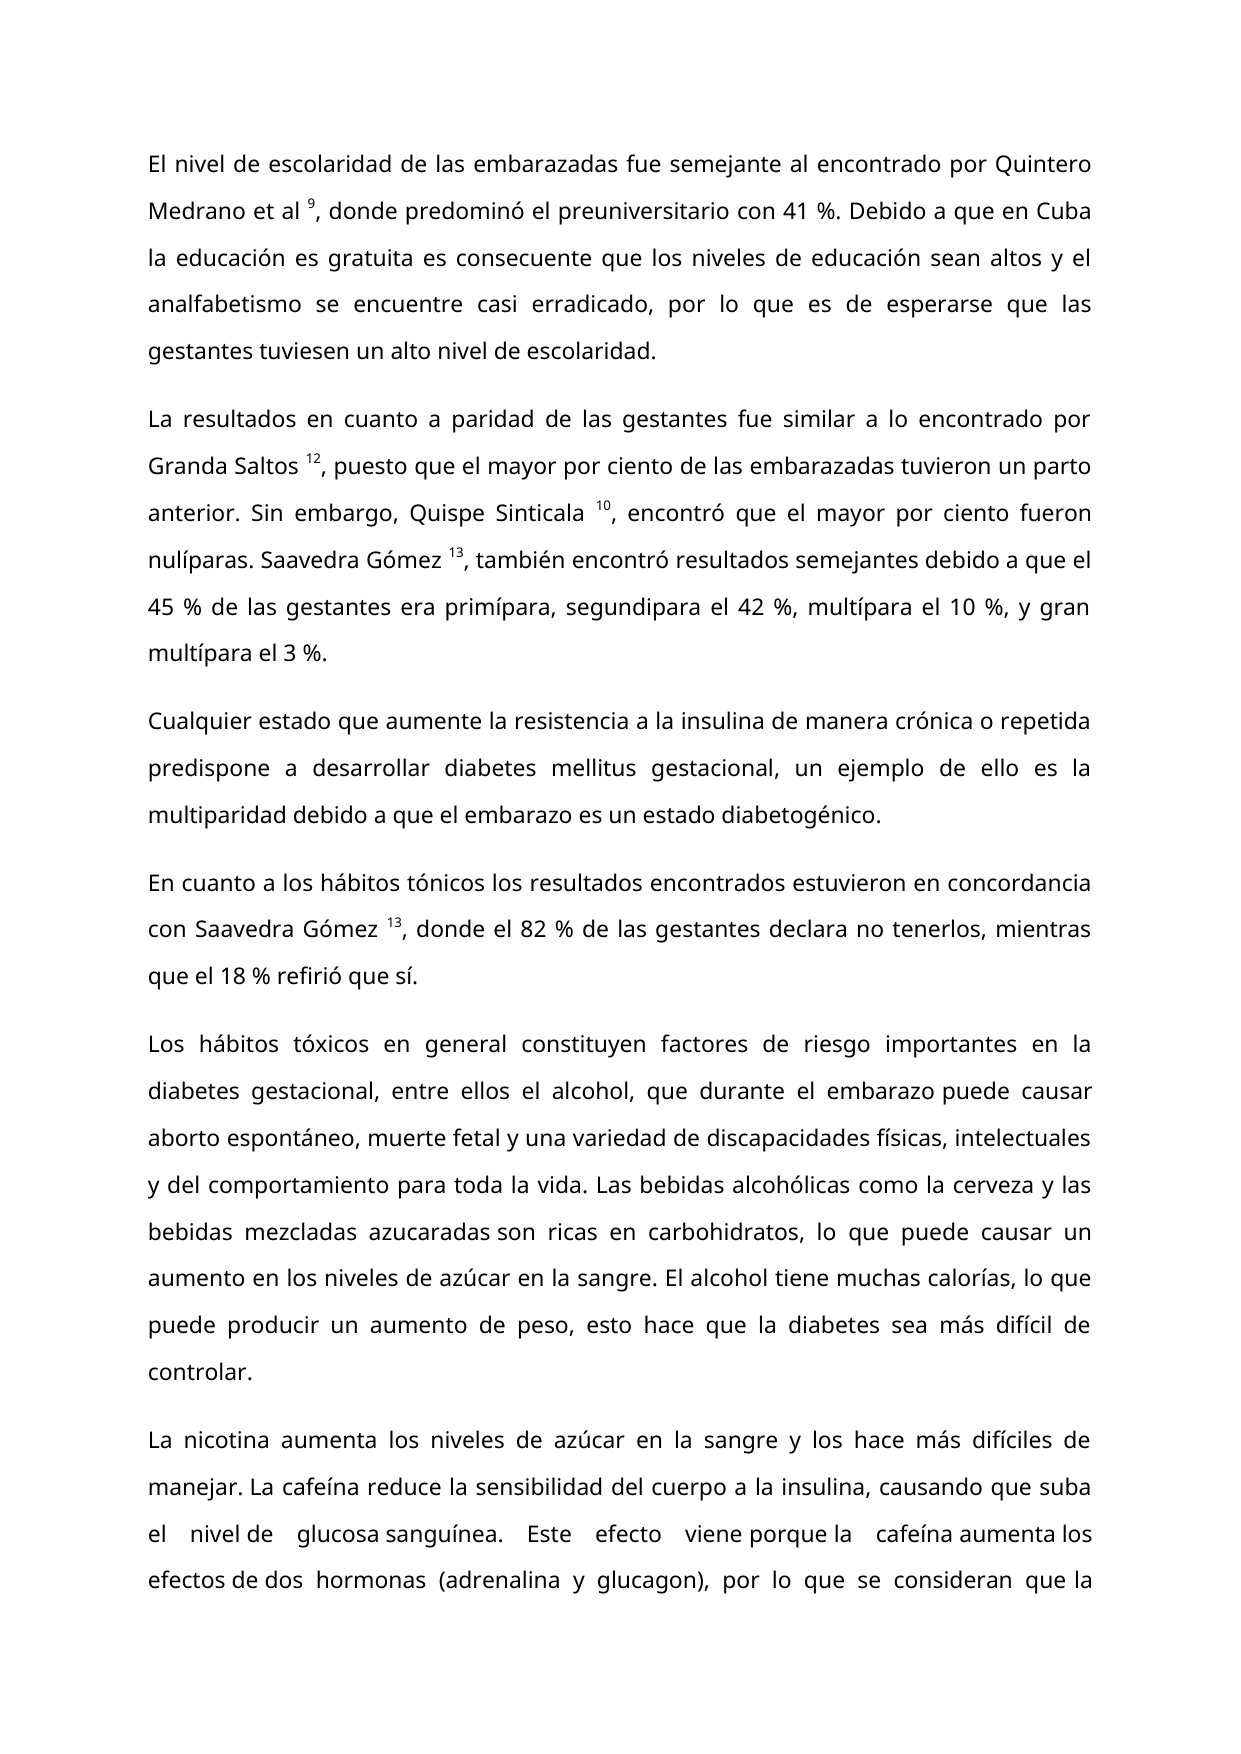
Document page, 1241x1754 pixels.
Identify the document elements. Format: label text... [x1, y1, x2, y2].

text El nivel de escolaridad de las embarazadas fue semejante al encontrado por Quintero Medrano et al 9, donde predominó el preuniversitario con 41 %. Debido a que en Cuba la educación es gratuita es consecuente que los niveles de educación sean altos y el analfabetismo se encuentre casi erradicado, por lo que es de esperarse que las gestantes tuviesen un alto nivel de escolaridad. [148, 148, 1092, 366]
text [148, 1424, 1092, 1596]
text Los hábitos tóxicos en general constituyen factores de riesgo importantes en la diabetes gestacional, entre ellos el alcohol, que durante el embarazo puede causar aborto espontáneo, muerte fetal y una variedad de discapacidades físicas, intelectuales y del comportamiento para toda la vida. Las bebidas alcohólicas como la cerveza y las bebidas mezcladas azucaradas son ricas en carbohidratos, lo que puede causar un aumento en los niveles de azúcar en la sangre. El alcohol tiene muchas calorías, lo que puede producir un aumento de peso, esto hace que la diabetes sea más difícil de controlar. [148, 1028, 1092, 1387]
text En cuanto a los hábitos tónicos los resultados encontrados estuvieron en concordancia con Saavedra Gómez 13, donde el 82 % de las gestantes declara no tenerlos, mientras que el 18 % refirió que sí. [148, 866, 1092, 991]
text Cualquier estado que aumente la resistencia a la insulina de manera crónica o repetida predispone a desarrollar diabetes mellitus gestacional, un ejemplo de ello es la multiparidad debido a que el embarazo es un estado diabetogénico. [148, 705, 1092, 830]
text La resultados en cuanto a paridad de las gestantes fue similar a lo encontrado por Granda Saltos 12, puesto que el mayor por ciento de las embarazadas tuvieron un parto anterior. Sin embargo, Quispe Sinticala 10, encontró que el mayor por ciento fueron nulíparas. Saavedra Gómez 13, también encontró resultados semejantes debido a que el 45 % de las gestantes era primípara, segundipara el 42 %, multípara el 10 %, y gran multípara el 3 %. [148, 403, 1092, 668]
